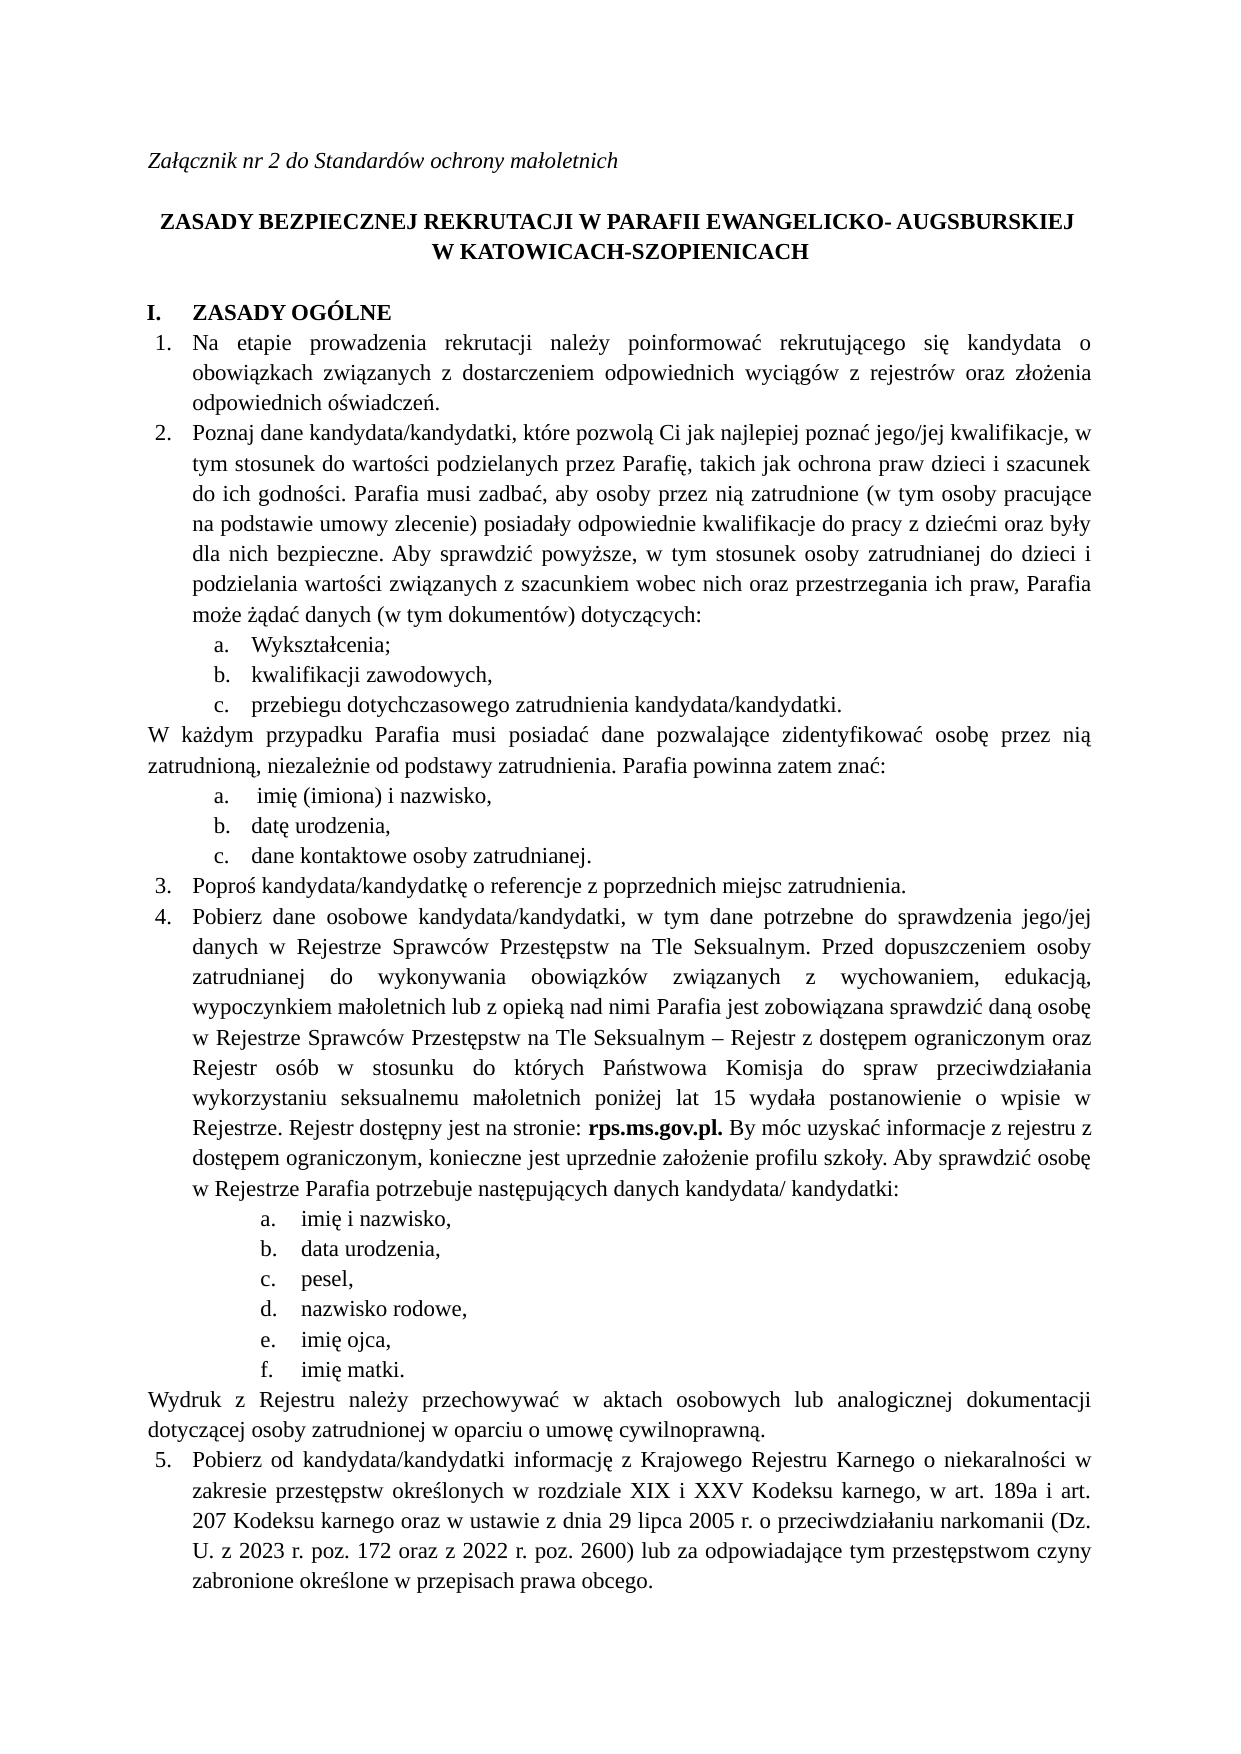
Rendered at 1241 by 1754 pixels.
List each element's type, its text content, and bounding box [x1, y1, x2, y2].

text Załącznik nr 2 do Standardów ochrony małoletnich [148, 148, 1093, 174]
list imię i nazwisko, [260, 1205, 1093, 1231]
list Poproś kandydata/kandydatkę o referencje z poprzednich miejsc zatrudnienia. [154, 873, 1093, 899]
list data urodzenia, [260, 1235, 1093, 1261]
list Na etapie prowadzenia rekrutacji należy poinformować rekrutującego się kandydata o obowiązkach związanych z dostarczeniem odpowiednich wyciągów z rejestrów oraz złożenia odpowiednich oświadczeń. [154, 329, 1093, 416]
list imię ojca, [260, 1326, 1093, 1352]
list ZASADY OGÓLNE [146, 299, 1093, 325]
list datę urodzenia, [213, 812, 1093, 838]
list Wykształcenia; [213, 631, 1093, 657]
list pesel, [260, 1265, 1093, 1292]
list imię (imiona) i nazwisko, [213, 782, 1093, 808]
list dane kontaktowe osoby zatrudnianej. [213, 842, 1093, 869]
list przebiegu dotychczasowego zatrudnienia kandydata/kandydatki. [213, 691, 1093, 718]
text W każdym przypadku Parafia musi posiadać dane pozwalające zidentyfikować osobę przez nią zatrudnioną, niezależnie od podstawy zatrudnienia. Parafia powinna zatem znać: [148, 722, 1093, 778]
list nazwisko rodowe, [260, 1296, 1093, 1322]
list kwalifikacji zawodowych, [213, 661, 1093, 687]
list Pobierz dane osobowe kandydata/kandydatki, w tym dane potrzebne do sprawdzenia jego/jej danych w Rejestrze Sprawców Przestępstw na Tle Seksualnym. Przed dopuszczeniem osoby zatrudnianej do wykonywania obowiązków związanych z wychowaniem, edukacją, wypoczynkiem małoletnich lub z opieką nad nimi Parafia jest zobowiązana sprawdzić daną osobę w Rejestrze Sprawców Przestępstw na Tle Seksualnym – Rejestr z dostępem ograniczonym oraz Rejestr osób w stosunku do których Państwowa Komisja do spraw przeciwdziałania wykorzystaniu seksualnemu małoletnich poniżej lat 15 wydała postanowienie o wpisie w Rejestrze. Rejestr dostępny jest na stronie: rps.ms.gov.pl. By móc uzyskać informacje z rejestru z dostępem ograniczonym, konieczne jest uprzednie założenie profilu szkoły. Aby sprawdzić osobę w Rejestrze Parafia potrzebuje następujących danych kandydata/ kandydatki: [154, 903, 1093, 1201]
list Pobierz od kandydata/kandydatki informację z Krajowego Rejestru Karnego o niekaralności w zakresie przestępstw określonych w rozdziale XIX i XXV Kodeksu karnego, w art. 189a i art. 207 Kodeksu karnego oraz w ustawie z dnia 29 lipca 2005 r. o przeciwdziałaniu narkomanii (Dz. U. z 2023 r. poz. 172 oraz z 2022 r. poz. 2600) lub za odpowiadające tym przestępstwom czyny zabronione określone w przepisach prawa obcego. [154, 1447, 1093, 1594]
list Poznaj dane kandydata/kandydatki, które pozwolą Ci jak najlepiej poznać jego/jej kwalifikacje, w tym stosunek do wartości podzielanych przez Parafię, takich jak ochrona praw dzieci i szacunek do ich godności. Parafia musi zadbać, aby osoby przez nią zatrudnione (w tym osoby pracujące na podstawie umowy zlecenie) posiadały odpowiednie kwalifikacje do pracy z dziećmi oraz były dla nich bezpieczne. Aby sprawdzić powyższe, w tym stosunek osoby zatrudnianej do dzieci i podzielania wartości związanych z szacunkiem wobec nich oraz przestrzegania ich praw, Parafia może żądać danych (w tym dokumentów) dotyczących: [154, 419, 1093, 627]
list imię matki. [260, 1356, 1093, 1382]
text Wydruk z Rejestru należy przechowywać w aktach osobowych lub analogicznej dokumentacji dotyczącej osoby zatrudnionej w oparciu o umowę cywilnoprawną. [148, 1386, 1093, 1443]
text ZASADY BEZPIECZNEJ REKRUTACJI W PARAFII EWANGELICKO- AUGSBURSKIEJ W KATOWICACH-SZOPIENICACH [148, 208, 1093, 264]
